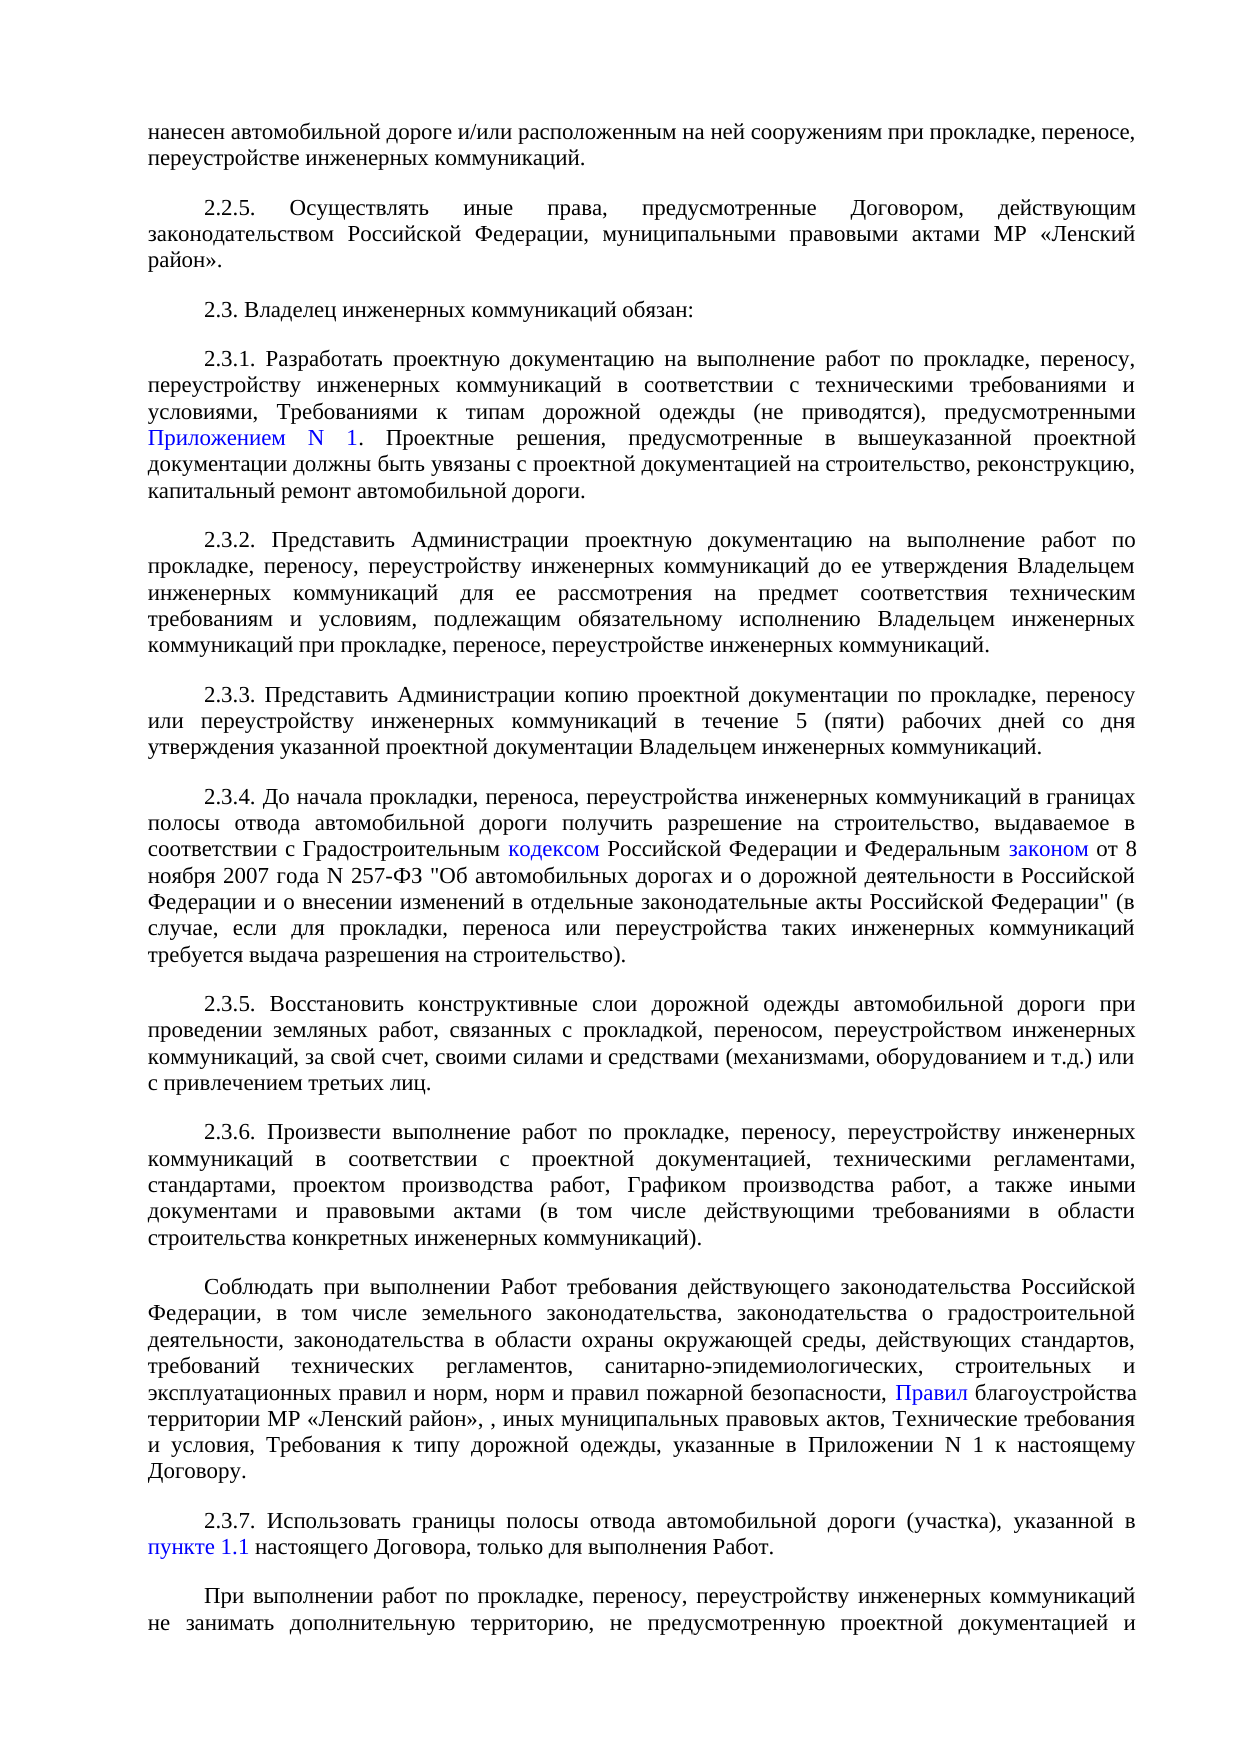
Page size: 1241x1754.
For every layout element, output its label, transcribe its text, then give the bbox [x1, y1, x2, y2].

text 2.3.6. Произвести выполнение работ по прокладке, переносу, переустройству инженерных коммуникаций в соответствии с проектной документацией, техническими регламентами, стандартами, проектом производства работ, Графиком производства работ, а также иными документами и правовыми актами (в том числе действующими требованиями в области строительства конкретных инженерных коммуникаций). [148, 1118, 1137, 1250]
text 2.3.3. Представить Администрации копию проектной документации по прокладке, переносу или переустройству инженерных коммуникаций в течение 5 (пяти) рабочих дней со дня утверждения указанной проектной документации Владельцем инженерных коммуникаций. [148, 681, 1137, 760]
text 2.3.4. До начала прокладки, переноса, переустройства инженерных коммуникаций в границах полосы отвода автомобильной дороги получить разрешение на строительство, выдаваемое в соответствии с Градостроительным кодексом Российской Федерации и Федеральным законом от 8 ноября 2007 года N 257-ФЗ "Об автомобильных дорогах и о дорожной деятельности в Российской Федерации и о внесении изменений в отдельные законодательные акты Российской Федерации" (в случае, если для прокладки, переноса или переустройства таких инженерных коммуникаций требуется выдача разрешения на строительство). [148, 783, 1137, 967]
text 2.3.1. Разработать проектную документацию на выполнение работ по прокладке, переносу, переустройству инженерных коммуникаций в соответствии с техническими требованиями и условиями, Требованиями к типам дорожной одежды (не приводятся), предусмотренными Приложением N 1. Проектные решения, предусмотренные в вышеуказанной проектной документации должны быть увязаны с проектной документацией на строительство, реконструкцию, капитальный ремонт автомобильной дороги. [148, 345, 1137, 503]
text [148, 1582, 1137, 1635]
text 2.2.5. Осуществлять иные права, предусмотренные Договором, действующим законодательством Российской Федерации, муниципальными правовыми актами МР «Ленский район». [148, 194, 1137, 273]
text 2.3.2. Представить Администрации проектную документацию на выполнение работ по прокладке, переносу, переустройству инженерных коммуникаций до ее утверждения Владельцем инженерных коммуникаций для ее рассмотрения на предмет соответствия техническим требованиям и условиям, подлежащим обязательному исполнению Владельцем инженерных коммуникаций при прокладке, переносе, переустройстве инженерных коммуникаций. [148, 526, 1137, 658]
text 2.3.5. Восстановить конструктивные слои дорожной одежды автомобильной дороги при проведении земляных работ, связанных с прокладкой, переносом, переустройством инженерных коммуникаций, за свой счет, своими силами и средствами (механизмами, оборудованием и т.д.) или с привлечением третьих лиц. [148, 990, 1137, 1096]
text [148, 118, 1137, 171]
text Соблюдать при выполнении Работ требования действующего законодательства Российской Федерации, в том числе земельного законодательства, законодательства о градостроительной деятельности, законодательства в области охраны окружающей среды, действующих стандартов, требований технических регламентов, санитарно-эпидемиологических, строительных и эксплуатационных правил и норм, норм и правил пожарной безопасности, Правил благоустройства территории МР «Ленский район», , иных муниципальных правовых актов, Технические требования и условия, Требования к типу дорожной одежды, указанные в Приложении N 1 к настоящему Договору. [148, 1273, 1137, 1484]
text 2.3.7. Использовать границы полосы отвода автомобильной дороги (участка), указанной в пункте 1.1 настоящего Договора, только для выполнения Работ. [148, 1507, 1137, 1559]
text 2.3. Владелец инженерных коммуникаций обязан: [148, 296, 1137, 322]
